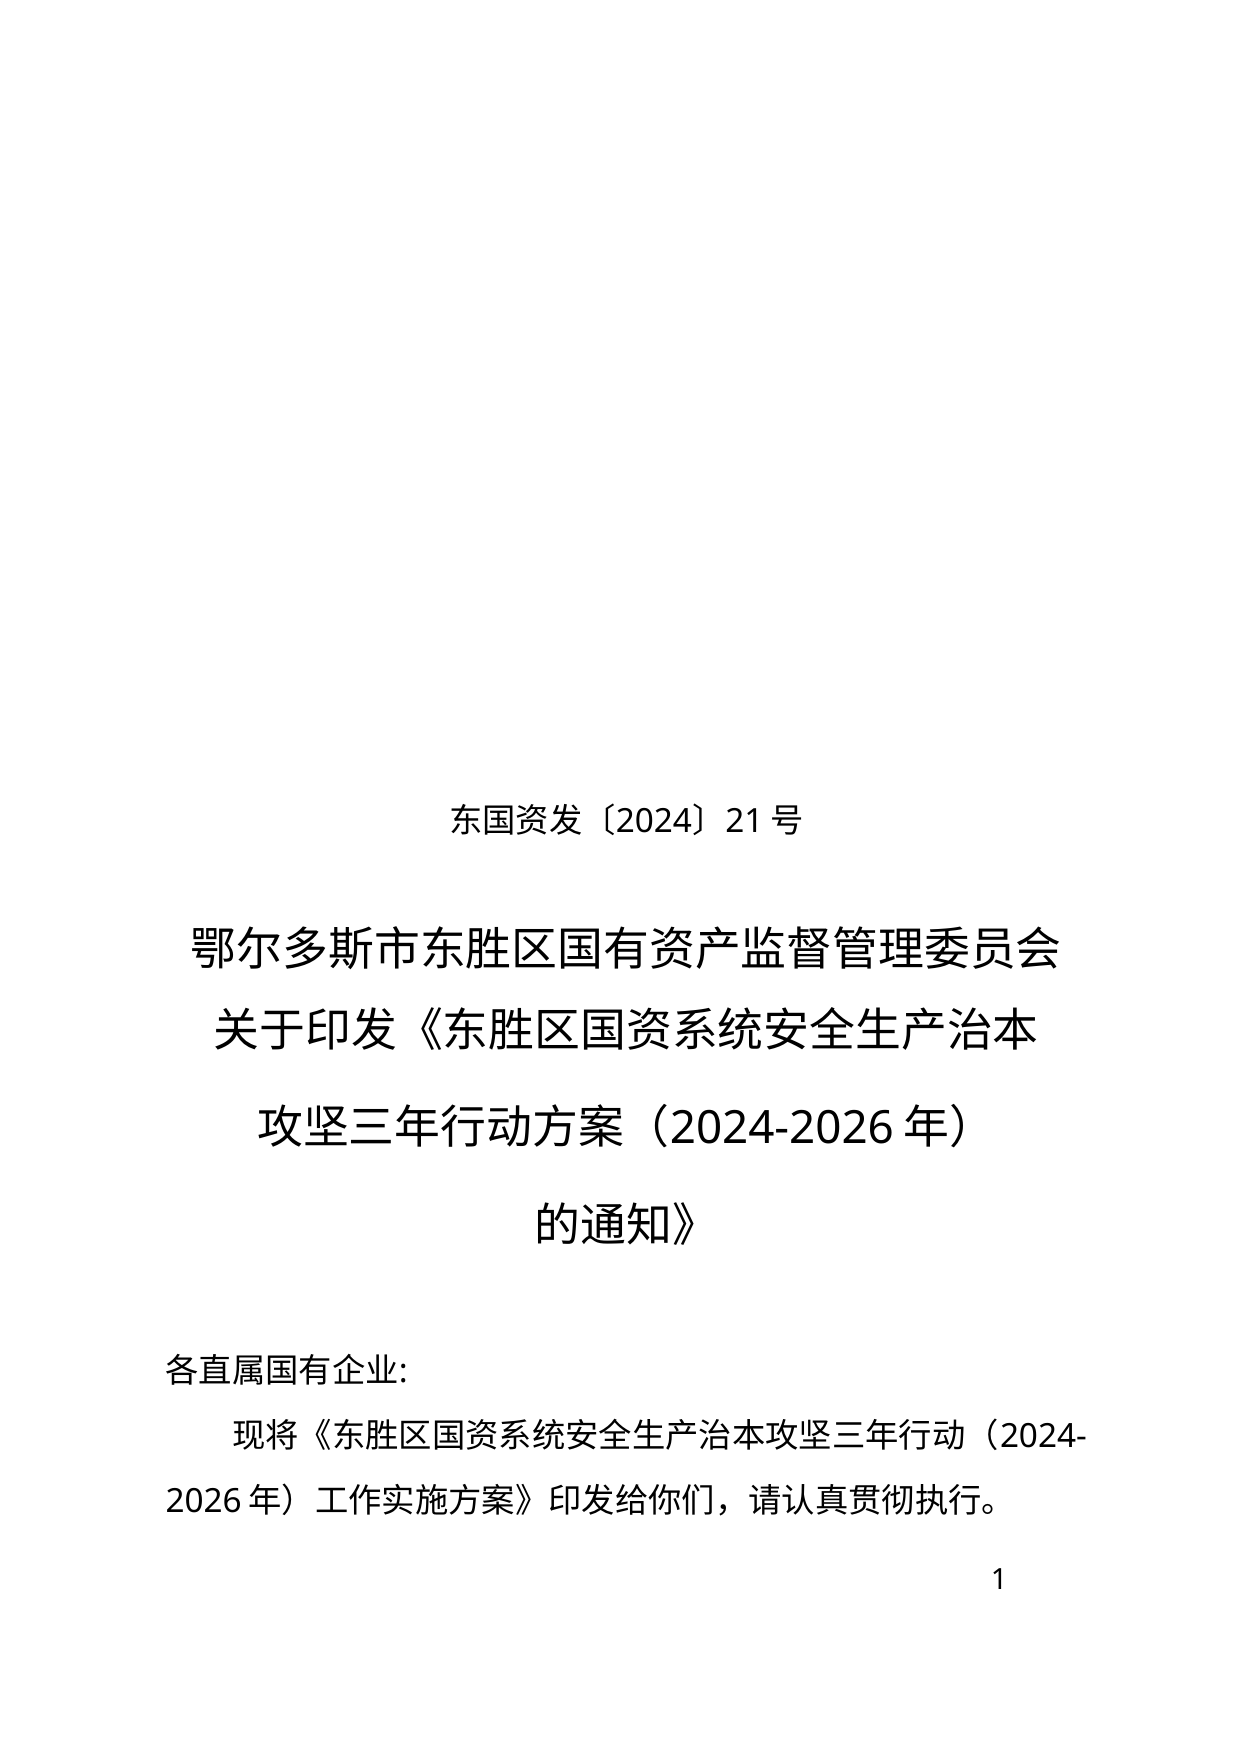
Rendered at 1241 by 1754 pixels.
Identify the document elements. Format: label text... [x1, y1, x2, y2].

text 现将《东胜区国资系统安全生产治本攻坚三年行动（2024-2026年）工作实施方案》印发给你们，请认真贯彻执行。 [165, 1400, 1087, 1530]
text 各直属国有企业: [165, 1335, 1087, 1400]
text 东国资发〔2024〕21号 [165, 785, 1087, 850]
text 关于印发《东胜区国资系统安全生产治本 [165, 978, 1087, 1075]
text 攻坚三年行动方案（2024-2026年） [165, 1075, 1087, 1173]
text 鄂尔多斯市东胜区国有资产监督管理委员会 [165, 915, 1087, 978]
text 的通知》 [165, 1173, 1087, 1270]
